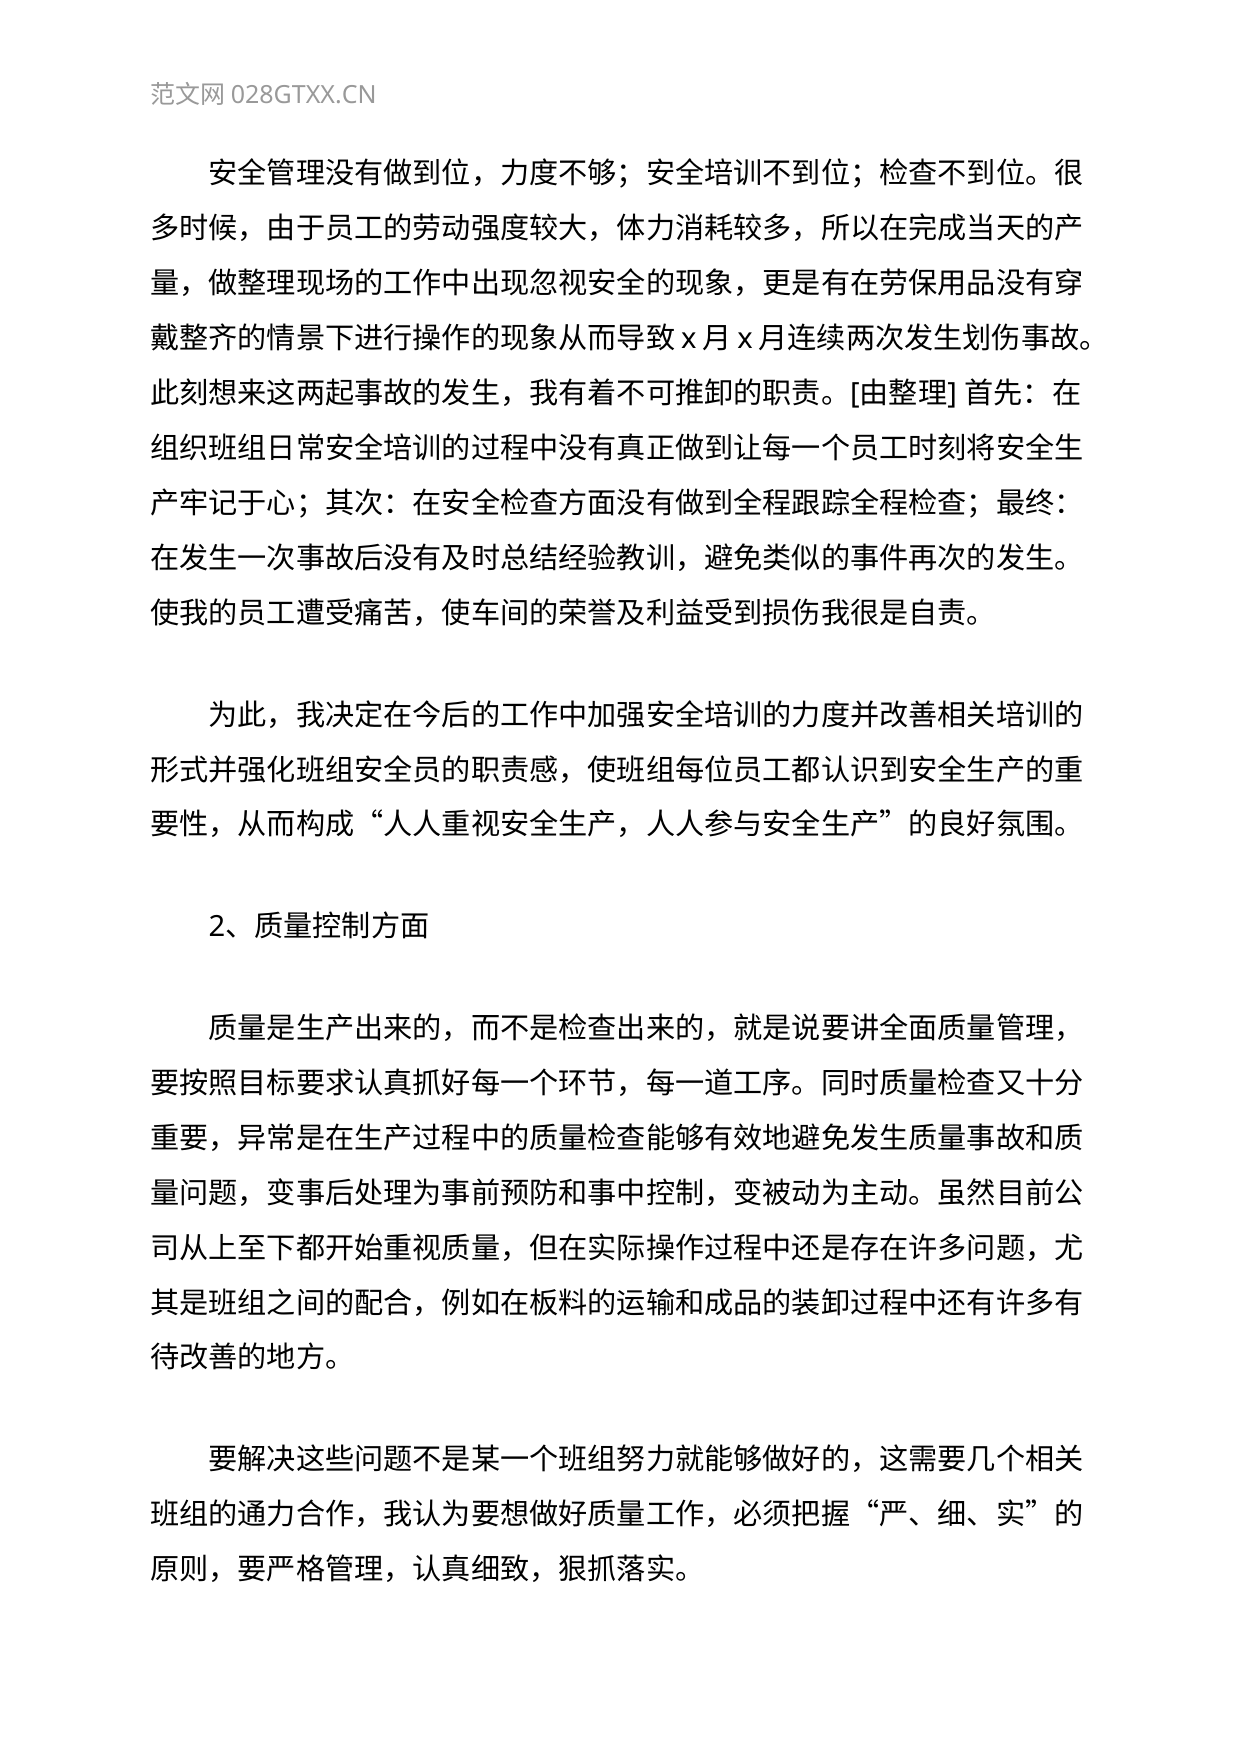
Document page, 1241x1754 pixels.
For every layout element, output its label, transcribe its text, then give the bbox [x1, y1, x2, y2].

text 质量是生产出来的，而不是检查出来的，就是说要讲全面质量管理，要按照目标要求认真抓好每一个环节，每一道工序。同时质量检查又十分重要，异常是在生产过程中的质量检查能够有效地避免发生质量事故和质量问题，变事后处理为事前预防和事中控制，变被动为主动。虽然目前公司从上至下都开始重视质量，但在实际操作过程中还是存在许多问题，尤其是班组之间的配合，例如在板料的运输和成品的装卸过程中还有许多有待改善的地方。 [150, 1005, 1090, 1376]
text 为此，我决定在今后的工作中加强安全培训的力度并改善相关培训的形式并强化班组安全员的职责感，使班组每位员工都认识到安全生产的重要性，从而构成“人人重视安全生产，人人参与安全生产”的良好氛围。 [150, 691, 1090, 843]
text 安全管理没有做到位，力度不够；安全培训不到位；检查不到位。很多时候，由于员工的劳动强度较大，体力消耗较多，所以在完成当天的产量，做整理现场的工作中出现忽视安全的现象，更是有在劳保用品没有穿戴整齐的情景下进行操作的现象从而导致x月x月连续两次发生划伤事故。此刻想来这两起事故的发生，我有着不可推卸的职责。[由整理] 首先：在组织班组日常安全培训的过程中没有真正做到让每一个员工时刻将安全生产牢记于心；其次：在安全检查方面没有做到全程跟踪全程检查；最终：在发生一次事故后没有及时总结经验教训，避免类似的事件再次的发生。使我的员工遭受痛苦，使车间的荣誉及利益受到损伤我很是自责。 [150, 150, 1090, 632]
text 2、质量控制方面 [150, 903, 1090, 945]
text 要解决这些问题不是某一个班组努力就能够做好的，这需要几个相关班组的通力合作，我认为要想做好质量工作，必须把握“严、细、实”的原则，要严格管理，认真细致，狠抓落实。 [150, 1436, 1090, 1588]
